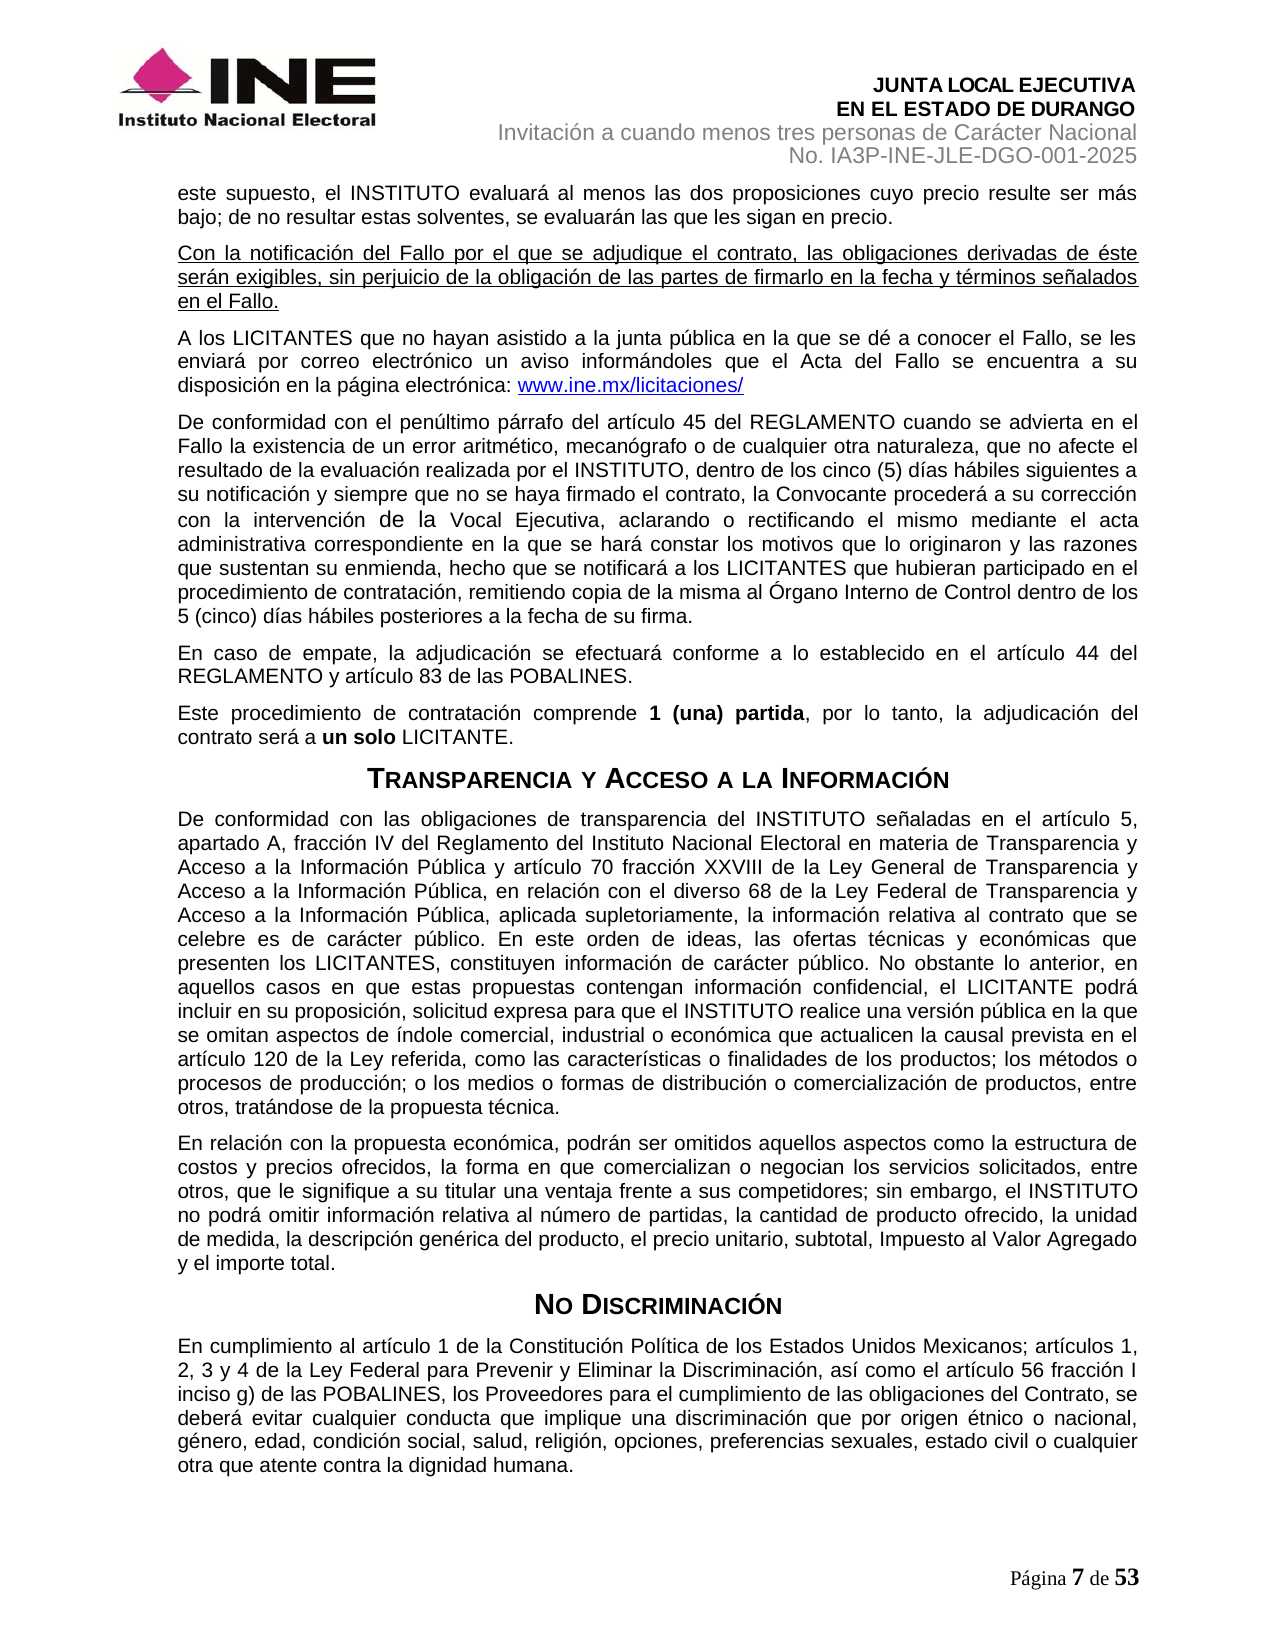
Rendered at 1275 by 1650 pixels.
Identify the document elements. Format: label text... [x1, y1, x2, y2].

text En caso de empate, la adjudicación se efectuará conforme a lo establecido en el artículo 44 del REGLAMENTO y artículo 83 de las POBALINES. [177, 640, 1139, 688]
text En relación con la propuesta económica, podrán ser omitidos aquellos aspectos como la estructura de costos y precios ofrecidos, la forma en que comercializan o negocian los servicios solicitados, entre otros, que le signifique a su titular una ventaja frente a sus competidores; sin embargo, el INSTITUTO no podrá omitir información relativa al número de partidas, la cantidad de producto ofrecido, la unidad de medida, la descripción genérica del producto, el precio unitario, subtotal, Impuesto al Valor Agregado y el importe total. [177, 1131, 1139, 1275]
text A los LICITANTES que no hayan asistido a la junta pública en la que se dé a conocer el Fallo, se les enviará por correo electrónico un aviso informándoles que el Acta del Fallo se encuentra a su disposición en la página electrónica: www.ine.mx/licitaciones/ [177, 325, 1139, 397]
text De conformidad con el penúltimo párrafo del artículo 45 del REGLAMENTO cuando se advierta en el Fallo la existencia de un error aritmético, mecanógrafo o de cualquier otra naturaleza, que no afecte el resultado de la evaluación realizada por el INSTITUTO, dentro de los cinco (5) días hábiles siguientes a su notificación y siempre que no se haya firmado el contrato, la Convocante procederá a su corrección con la intervención de la Vocal Ejecutiva, aclarando o rectificando el mismo mediante el acta administrativa correspondiente en la que se hará constar los motivos que lo originaron y las razones que sustentan su enmienda, hecho que se notificará a los LICITANTES que hubieran participado en el procedimiento de contratación, remitiendo copia de la misma al Órgano Interno de Control dentro de los 5 (cinco) días hábiles posteriores a la fecha de su firma. [177, 410, 1139, 628]
text No Discriminación [177, 1287, 1139, 1321]
text Transparencia y Acceso a la Información [177, 761, 1139, 795]
text Con la notificación del Fallo por el que se adjudique el contrato, las obligaciones derivadas de éste serán exigibles, sin perjuicio de la obligación de las partes de firmarlo en la fecha y términos señalados en el Fallo. [177, 287, 1139, 313]
text En cumplimiento al artículo 1 de la Constitución Política de los Estados Unidos Mexicanos; artículos 1, 2, 3 y 4 de la Ley Federal para Prevenir y Eliminar la Discriminación, así como el artículo 56 fracción I inciso g) de las POBALINES, los Proveedores para el cumplimiento de las obligaciones del Contrato, se deberá evitar cualquier conducta que implique una discriminación que por origen étnico o nacional, género, edad, condición social, salud, religión, opciones, preferencias sexuales, estado civil o cualquier otra que atente contra la dignidad humana. [177, 1333, 1139, 1477]
picture [111, 42, 380, 134]
text Con la notificación del Fallo por el que se adjudique el contrato, las obligaciones derivadas de éste serán exigibles, sin perjuicio de la obligación de las partes de firmarlo en la fecha y términos señalados en el Fallo. [177, 263, 1139, 286]
text De conformidad con las obligaciones de transparencia del INSTITUTO señaladas en el artículo 5, apartado A, fracción IV del Reglamento del Instituto Nacional Electoral en materia de Transparencia y Acceso a la Información Pública y artículo 70 fracción XXVIII de la Ley General de Transparencia y Acceso a la Información Pública, en relación con el diverso 68 de la Ley Federal de Transparencia y Acceso a la Información Pública, aplicada supletoriamente, la información relativa al contrato que se celebre es de carácter público. En este orden de ideas, las ofertas técnicas y económicas que presenten los LICITANTES, constituyen información de carácter público. No obstante lo anterior, en aquellos casos en que estas propuestas contengan información confidencial, el LICITANTE podrá incluir en su proposición, solicitud expresa para que el INSTITUTO realice una versión pública en la que se omitan aspectos de índole comercial, industrial o económica que actualicen la causal prevista en el artículo 120 de la Ley referida, como las características o finalidades de los productos; los métodos o procesos de producción; o los medios o formas de distribución o comercialización de productos, entre otros, tratándose de la propuesta técnica. [177, 807, 1139, 1119]
title Este procedimiento de contratación comprende 1 (una) partida, por lo tanto, la adjudicación del contrato será a un solo LICITANTE. [177, 701, 1139, 749]
text Con la notificación del Fallo por el que se adjudique el contrato, las obligaciones derivadas de éste serán exigibles, sin perjuicio de la obligación de las partes de firmarlo en la fecha y términos señalados en el Fallo. [177, 241, 1139, 262]
